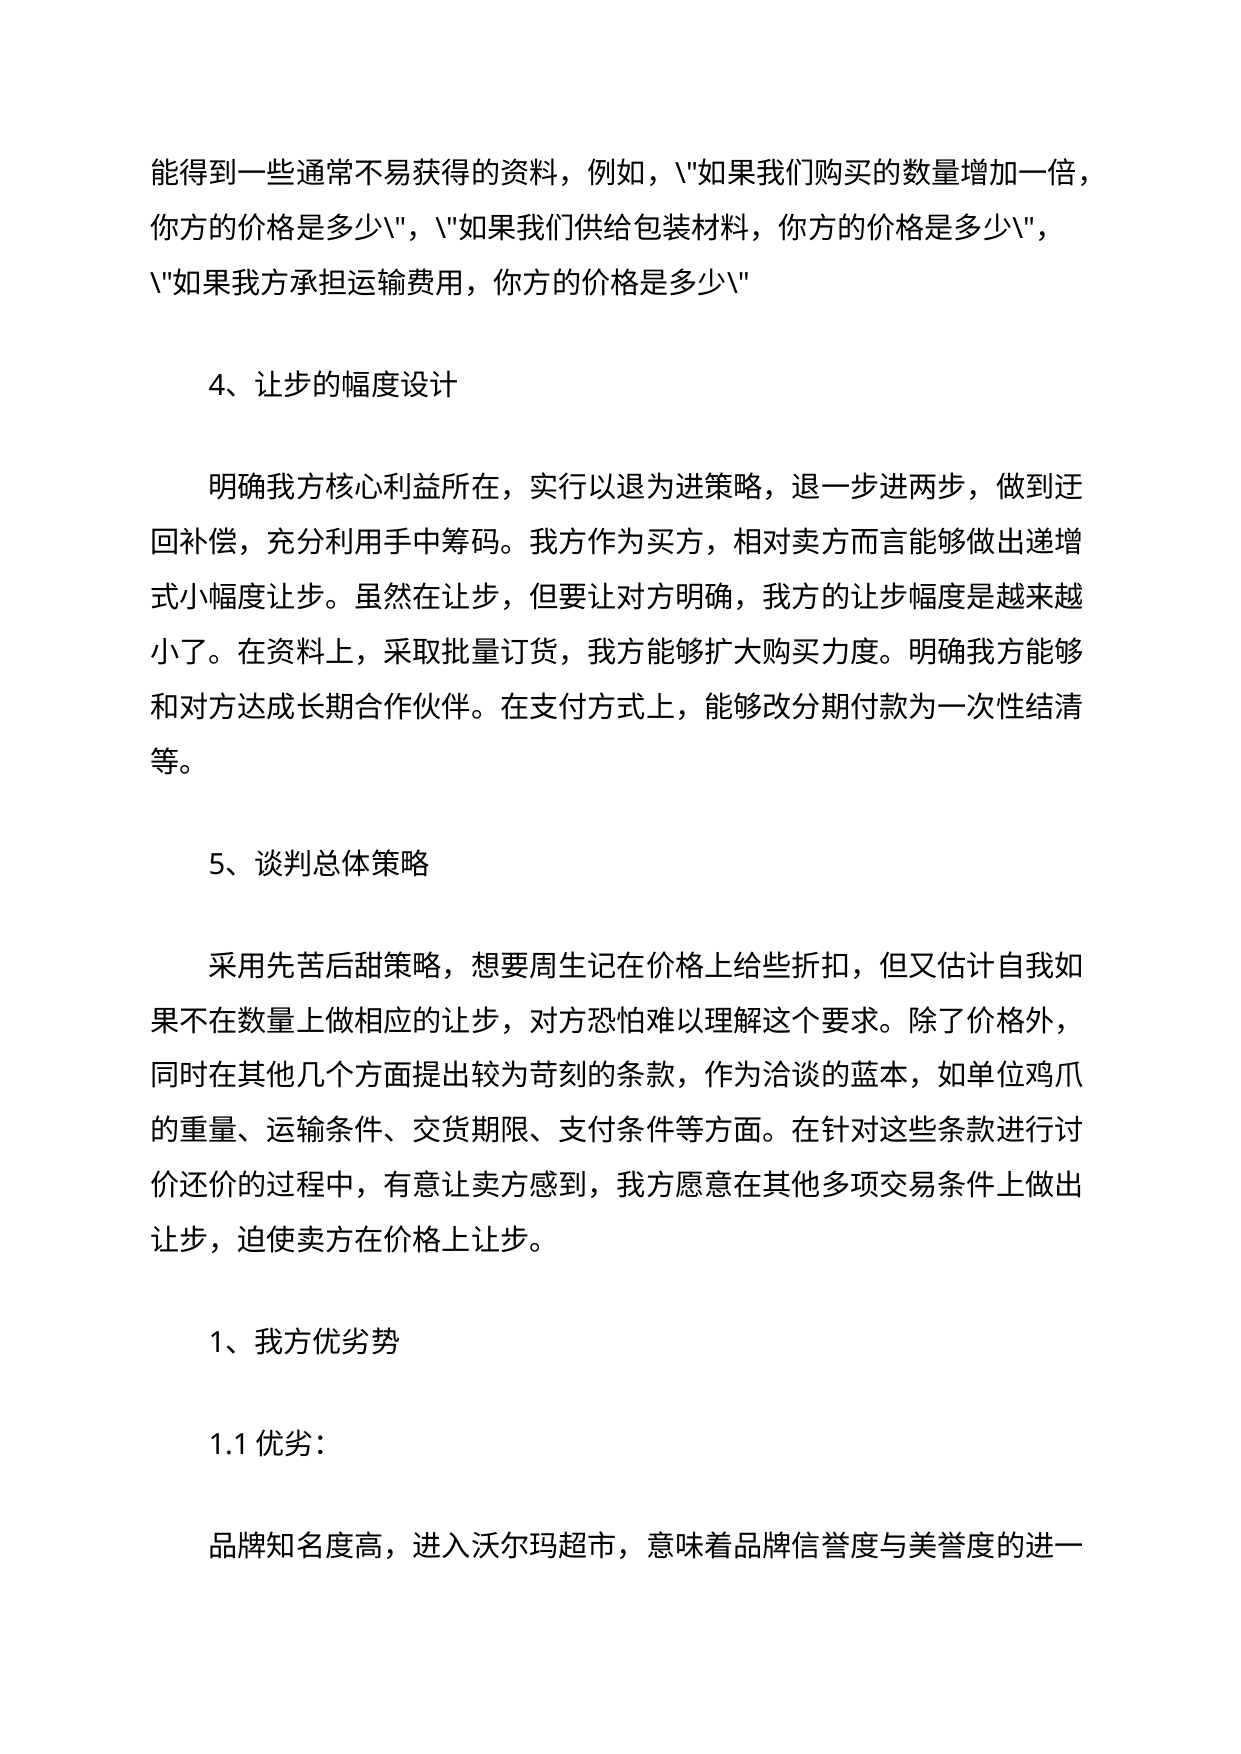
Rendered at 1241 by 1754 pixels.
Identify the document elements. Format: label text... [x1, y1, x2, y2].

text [150, 1522, 1090, 1565]
text 采用先苦后甜策略，想要周生记在价格上给些折扣，但又估计自我如果不在数量上做相应的让步，对方恐怕难以理解这个要求。除了价格外，同时在其他几个方面提出较为苛刻的条款，作为洽谈的蓝本，如单位鸡爪的重量、运输条件、交货期限、支付条件等方面。在针对这些条款进行讨价还价的过程中，有意让卖方感到，我方愿意在其他多项交易条件上做出让步，迫使卖方在价格上让步。 [150, 942, 1090, 1259]
text 4、让步的幅度设计 [150, 362, 1090, 404]
text 1.1优劣： [150, 1420, 1090, 1463]
text 1、我方优劣势 [150, 1318, 1090, 1361]
text 5、谈判总体策略 [150, 840, 1090, 883]
text 明确我方核心利益所在，实行以退为进策略，退一步进两步，做到迂回补偿，充分利用手中筹码。我方作为买方，相对卖方而言能够做出递增式小幅度让步。虽然在让步，但要让对方明确，我方的让步幅度是越来越小了。在资料上，采取批量订货，我方能够扩大购买力度。明确我方能够和对方达成长期合作伙伴。在支付方式上，能够改分期付款为一次性结清等。 [150, 464, 1090, 781]
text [150, 150, 1090, 302]
